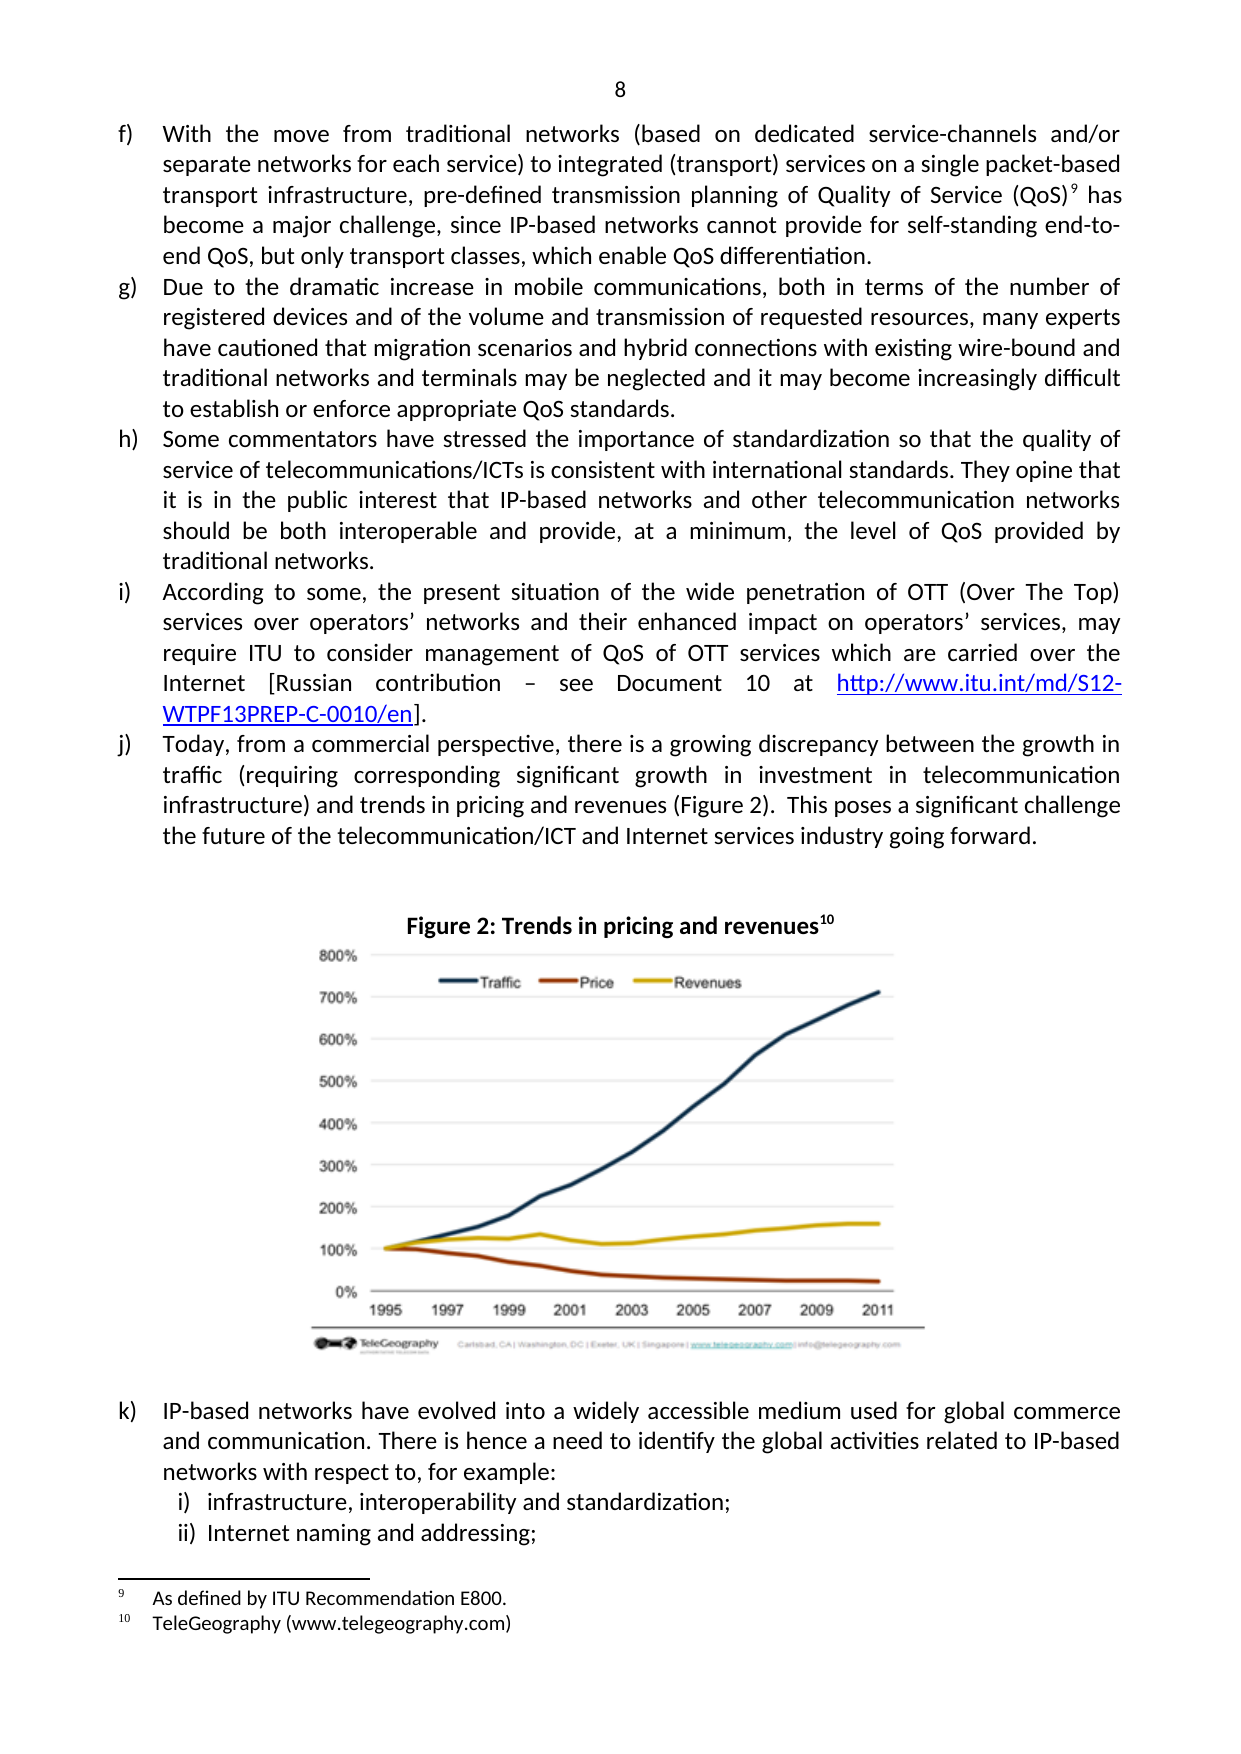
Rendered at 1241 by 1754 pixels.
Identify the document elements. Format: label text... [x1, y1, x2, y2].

list infrastructure, interoperability and standardization; [177, 1487, 1122, 1517]
list With the move from traditional networks (based on dedicated service-channels and/or separate networks for each service) to integrated (transport) services on a single packet-based transport infrastructure, pre-defined transmission planning of Quality of Service (QoS) has become a major challenge, since IP-based networks cannot provide for self-standing end-to-end QoS, but only transport classes, which enable QoS differentiation. [118, 118, 1122, 271]
list Due to the dramatic increase in mobile communications, both in terms of the number of registered devices and of the volume and transmission of requested resources, many experts have cautioned that migration scenarios and hybrid connections with existing wire-bound and traditional networks and terminals may be neglected and it may become increasingly difficult to establish or enforce appropriate QoS standards. [118, 271, 1122, 423]
list Internet naming and addressing; [177, 1517, 1122, 1548]
list IP-based networks have evolved into a widely accessible medium used for global commerce and communication. There is hence a need to identify the global activities related to IP-based networks with respect to, for example: [118, 1395, 1122, 1487]
list According to some, the present situation of the wide penetration of OTT (Over The Top) services over operators’ networks and their enhanced impact on operators’ services, may require ITU to consider management of QoS of OTT services which are carried over the Internet [Russian contribution – see Document 10 at http://www.itu.int/md/S12-WTPF13PREP-C-0010/en]. [118, 576, 1122, 728]
list Some commentators have stressed the importance of standardization so that the quality of service of telecommunications/ICTs is consistent with international standards. They opine that it is in the public interest that IP-based networks and other telecommunication networks should be both interoperable and provide, at a minimum, the level of QoS provided by traditional networks. [118, 423, 1122, 576]
list Today, from a commercial perspective, there is a growing discrepancy between the growth in traffic (requiring corresponding significant growth in investment in telecommunication infrastructure) and trends in pricing and revenues (Figure 2). This poses a significant challenge the future of the telecommunication/ICT and Internet services industry going forward. [118, 728, 1122, 851]
picture [304, 940, 936, 1366]
